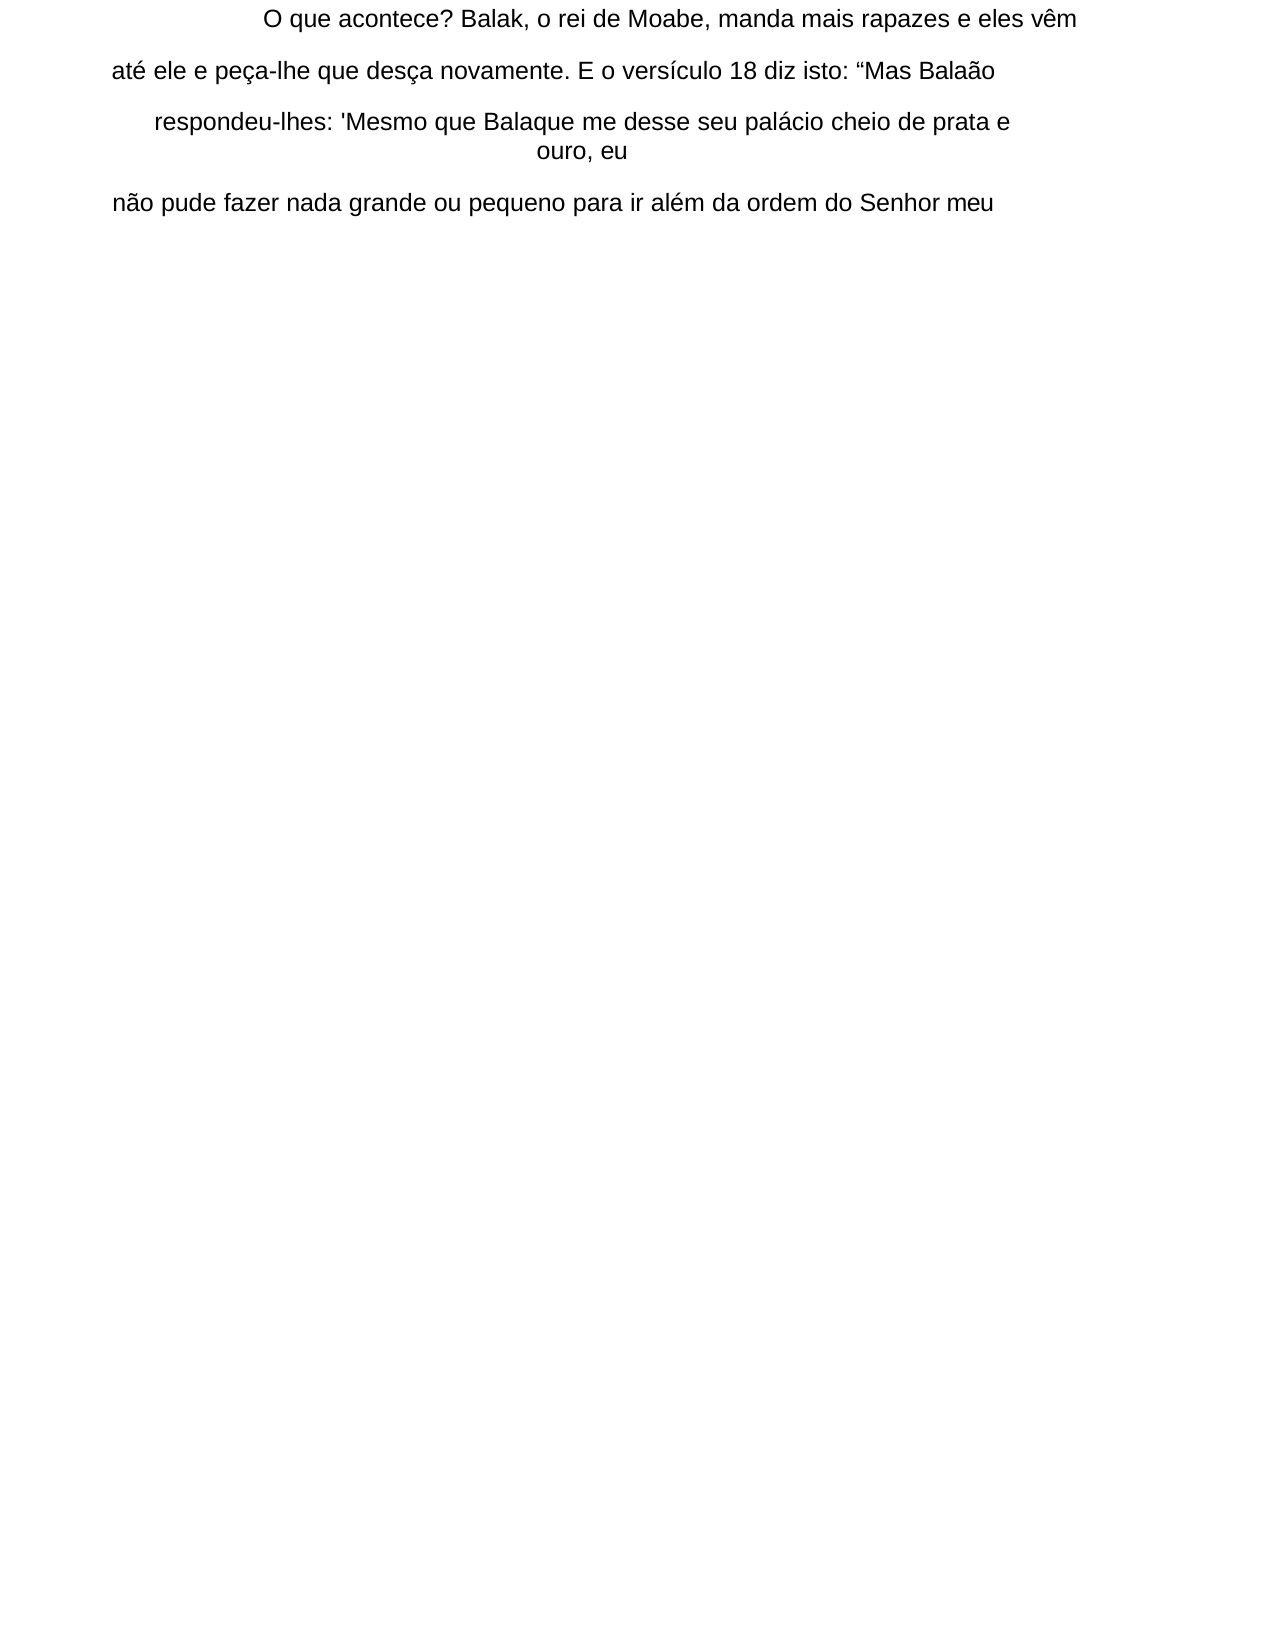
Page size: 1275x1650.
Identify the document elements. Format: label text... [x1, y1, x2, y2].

text até ele e peça-lhe que desça novamente. E o versículo 18 diz isto: “Mas Balaão [19, 56, 1088, 84]
text respondeu-lhes: 'Mesmo que Balaque me desse seu palácio cheio de prata e ouro, eu [136, 107, 1029, 165]
text O que acontece? Balak, o rei de Moabe, manda mais rapazes e eles vêm [263, 4, 1100, 33]
text não pude fazer nada grande ou pequeno para ir além da ordem do Senhor meu [19, 188, 1088, 216]
